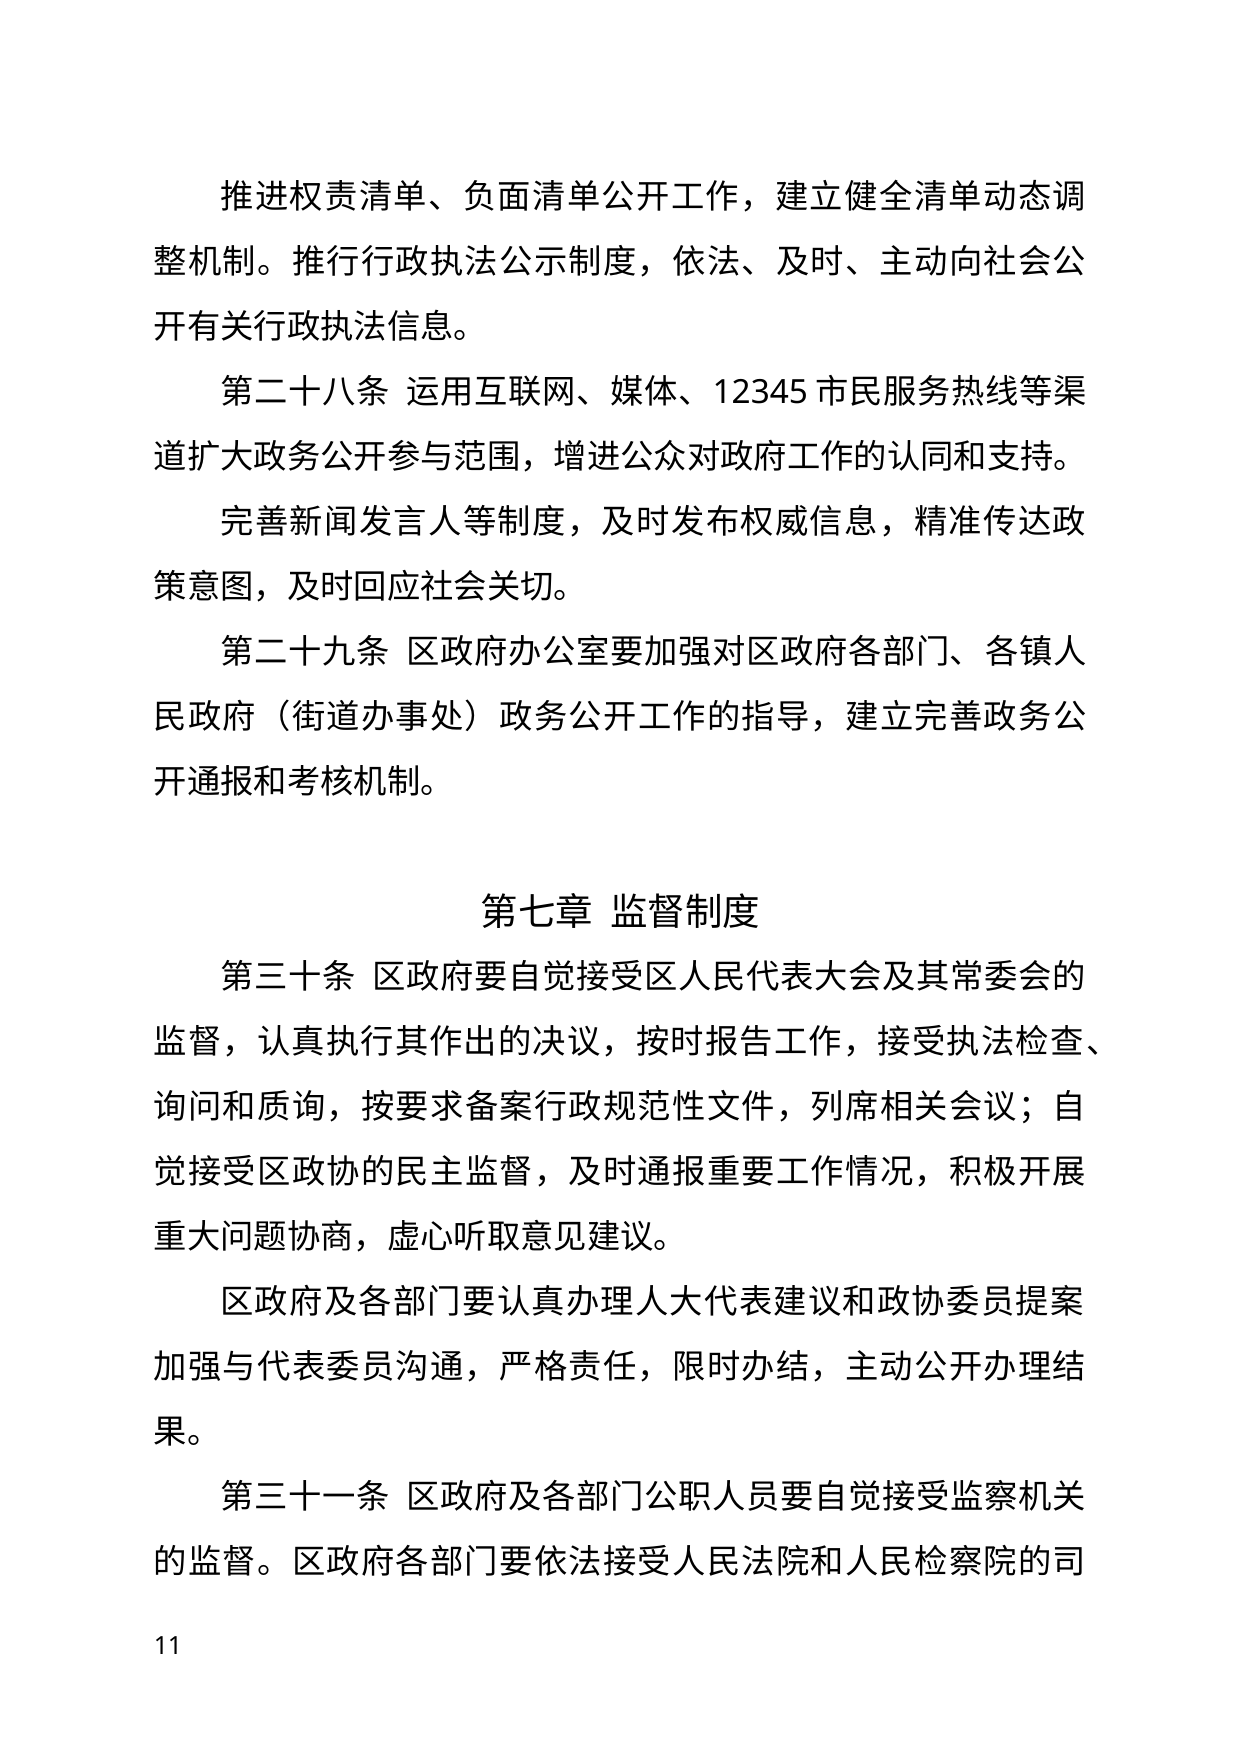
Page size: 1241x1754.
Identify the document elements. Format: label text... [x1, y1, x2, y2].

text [153, 1462, 1087, 1592]
text 区政府及各部门要认真办理人大代表建议和政协委员提案，加强与代表委员沟通，严格责任，限时办结，主动公开办理结果。 [153, 1267, 1087, 1462]
text 第二十九条 区政府办公室要加强对区政府各部门、各镇人民政府（街道办事处）政务公开工作的指导，建立完善政务公开通报和考核机制。 [153, 617, 1087, 812]
text 推进权责清单、负面清单公开工作，建立健全清单动态调整机制。推行行政执法公示制度，依法、及时、主动向社会公开有关行政执法信息。 [153, 162, 1087, 357]
text 第三十条 区政府要自觉接受区人民代表大会及其常委会的监督，认真执行其作出的决议，按时报告工作，接受执法检查、询问和质询，按要求备案行政规范性文件，列席相关会议；自觉接受区政协的民主监督，及时通报重要工作情况，积极开展重大问题协商，虚心听取意见建议。 [153, 942, 1087, 1267]
text 完善新闻发言人等制度，及时发布权威信息，精准传达政策意图，及时回应社会关切。 [153, 487, 1087, 617]
text 第二十八条 运用互联网、媒体、12345市民服务热线等渠道扩大政务公开参与范围，增进公众对政府工作的认同和支持。 [153, 357, 1087, 487]
text 第七章 监督制度 [153, 877, 1087, 942]
